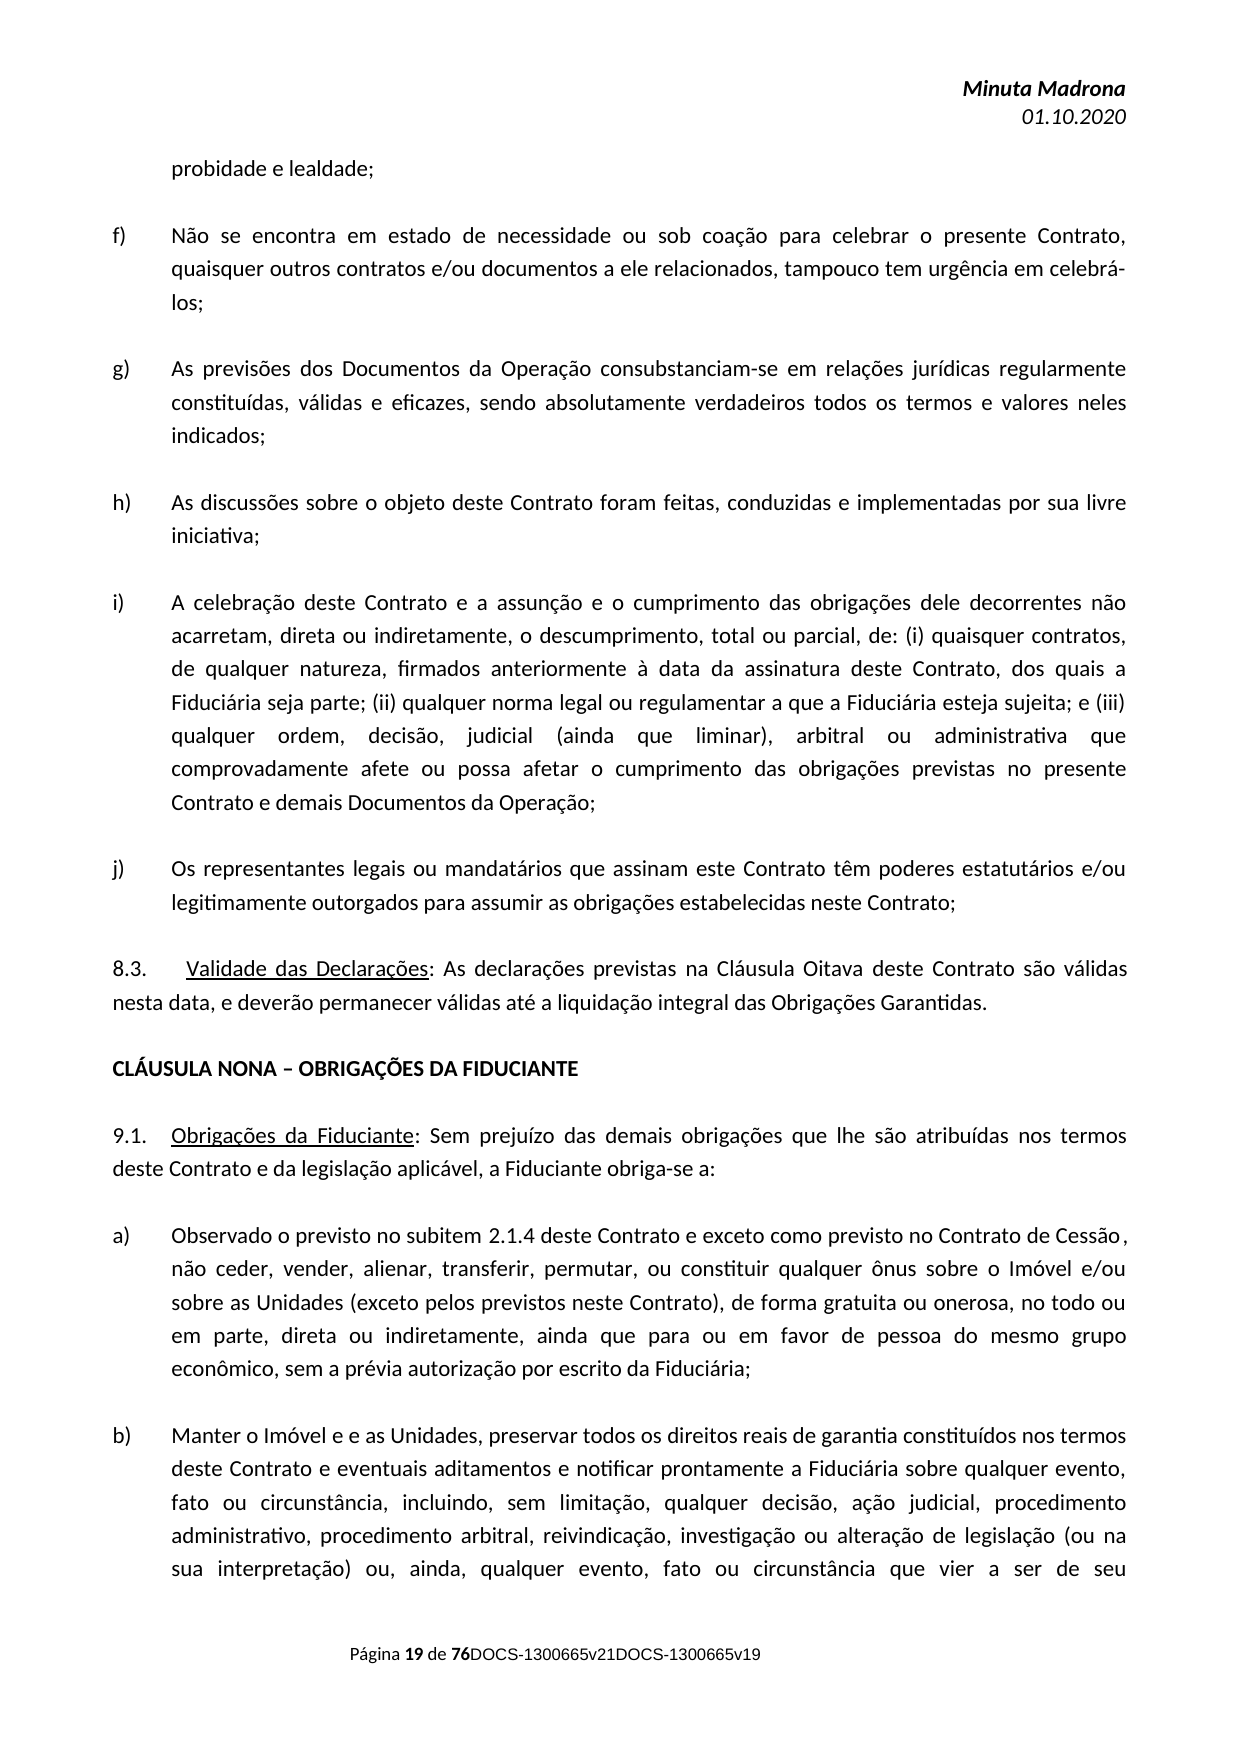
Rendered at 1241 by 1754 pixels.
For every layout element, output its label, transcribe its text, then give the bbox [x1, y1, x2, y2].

list Os representantes legais ou mandatários que assinam este Contrato têm poderes estatutários e/ou legitimamente outorgados para assumir as obrigações estabelecidas neste Contrato; [112, 850, 1128, 917]
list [112, 150, 1128, 183]
list Observado o previsto no subitem 2.1.4 deste Contrato e exceto como previsto no Contrato de Cessão, não ceder, vender, alienar, transferir, permutar, ou constituir qualquer ônus sobre o Imóvel e/ou sobre as Unidades (exceto pelos previstos neste Contrato), de forma gratuita ou onerosa, no todo ou em parte, direta ou indiretamente, ainda que para ou em favor de pessoa do mesmo grupo econômico, sem a prévia autorização por escrito da Fiduciária; [112, 1217, 1128, 1383]
list As discussões sobre o objeto deste Contrato foram feitas, conduzidas e implementadas por sua livre iniciativa; [112, 483, 1128, 550]
list Validade das Declarações: As declarações previstas na Cláusula Oitava deste Contrato são válidas nesta data, e deverão permanecer válidas até a liquidação integral das Obrigações Garantidas. [112, 950, 1128, 1017]
list Obrigações da Fiduciante: Sem prejuízo das demais obrigações que lhe são atribuídas nos termos deste Contrato e da legislação aplicável, a Fiduciante obriga-se a: [112, 1117, 1128, 1183]
list A celebração deste Contrato e a assunção e o cumprimento das obrigações dele decorrentes não acarretam, direta ou indiretamente, o descumprimento, total ou parcial, de: (i) quaisquer contratos, de qualquer natureza, firmados anteriormente à data da assinatura deste Contrato, dos quais a Fiduciária seja parte; (ii) qualquer norma legal ou regulamentar a que a Fiduciária esteja sujeita; e (iii) qualquer ordem, decisão, judicial (ainda que liminar), arbitral ou administrativa que comprovadamente afete ou possa afetar o cumprimento das obrigações previstas no presente Contrato e demais Documentos da Operação; [112, 583, 1128, 817]
list As previsões dos Documentos da Operação consubstanciam-se em relações jurídicas regularmente constituídas, válidas e eficazes, sendo absolutamente verdadeiros todos os termos e valores neles indicados; [112, 350, 1128, 450]
list Não se encontra em estado de necessidade ou sob coação para celebrar o presente Contrato, quaisquer outros contratos e/ou documentos a ele relacionados, tampouco tem urgência em celebrá-los; [112, 217, 1128, 317]
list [112, 1417, 1128, 1583]
list CLÁUSULA NONA – OBRIGAÇÕES DA FIDUCIANTE [112, 1050, 1128, 1083]
